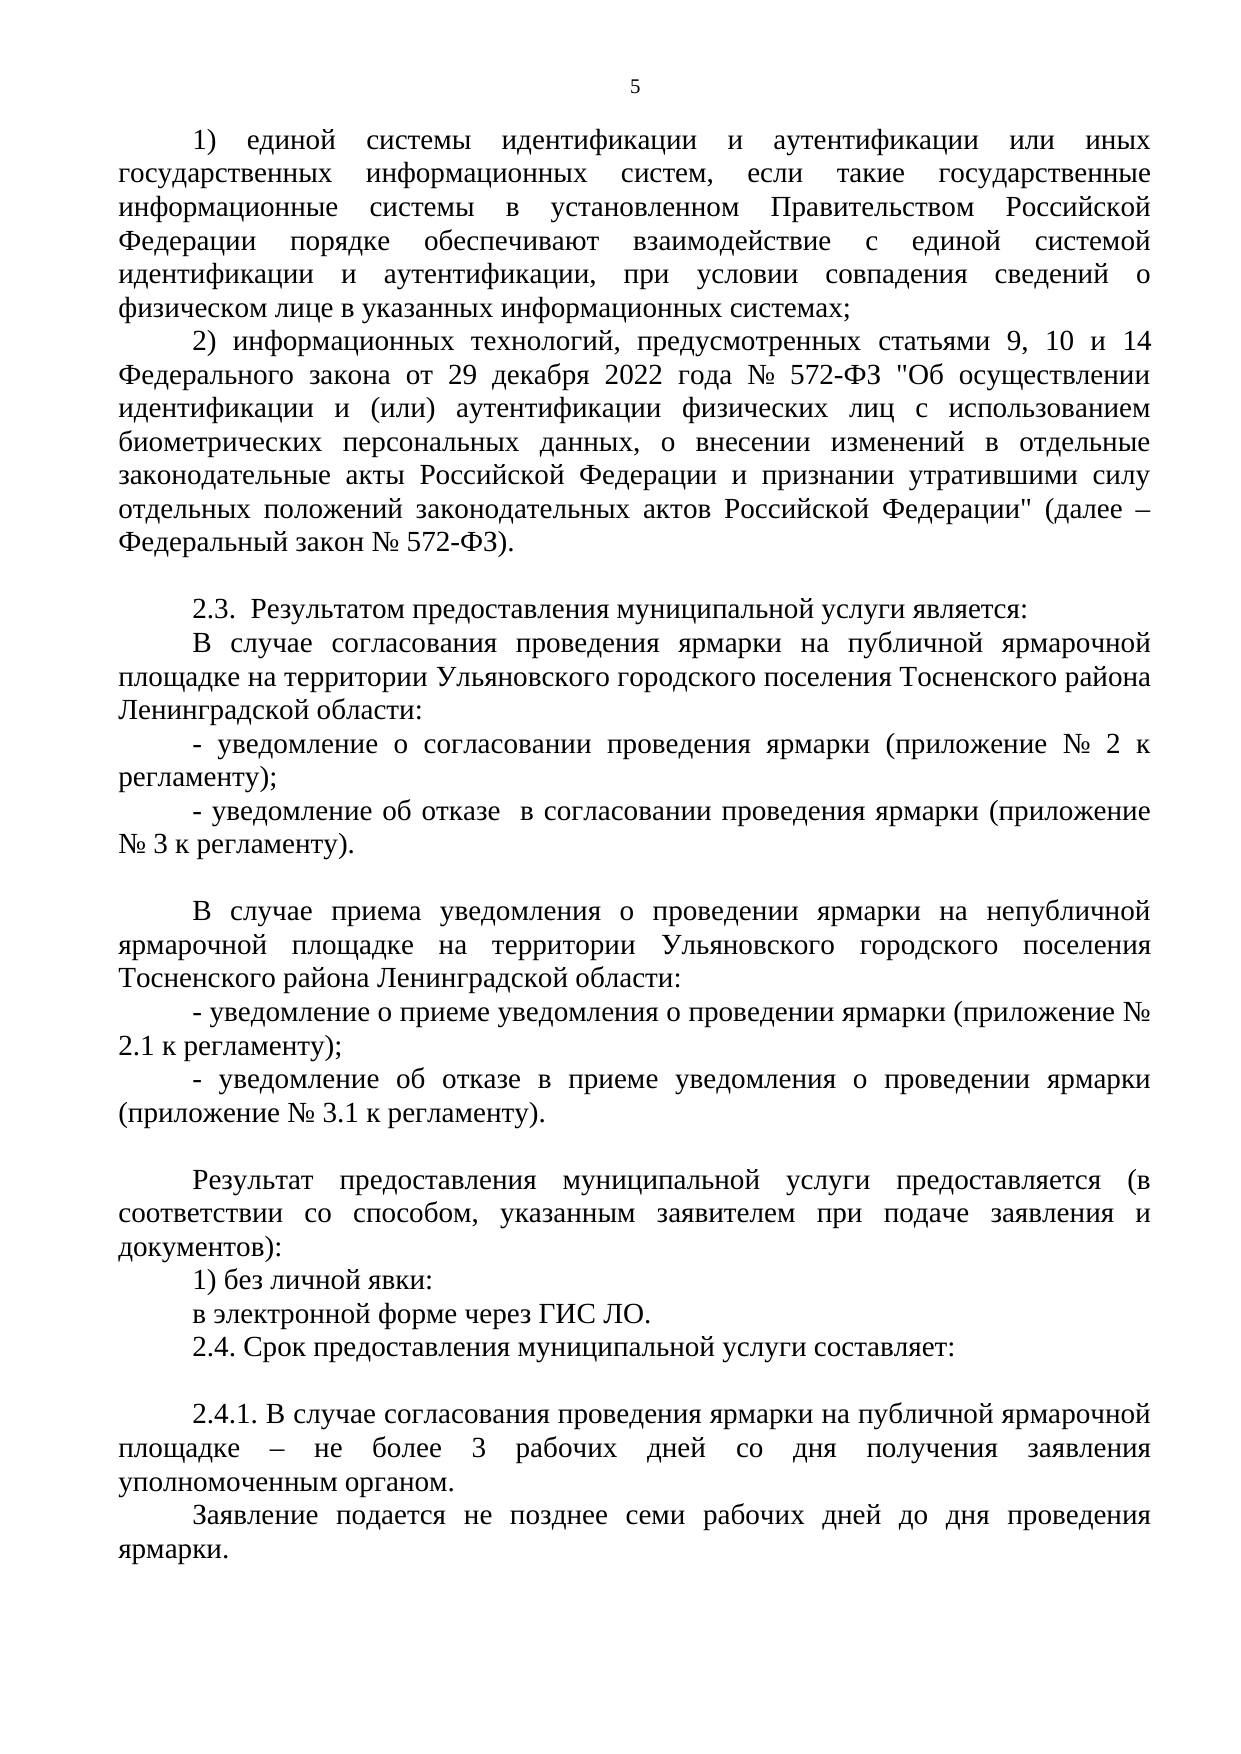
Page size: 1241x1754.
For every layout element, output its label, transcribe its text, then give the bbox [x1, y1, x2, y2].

text Результат предоставления муниципальной услуги предоставляется (в соответствии со способом, указанным заявителем при подаче заявления и документов): [118, 1162, 1152, 1262]
text - уведомление об отказе в согласовании проведения ярмарки (приложение № 3 к регламенту). [118, 793, 1152, 860]
text Заявление подается не позднее семи рабочих дней до дня проведения ярмарки. [118, 1497, 1152, 1564]
text В случае приема уведомления о проведении ярмарки на непубличной ярмарочной площадке на территории Ульяновского городского поселения Тосненского района Ленинградской области: [118, 893, 1152, 994]
text в электронной форме через ГИС ЛО. [118, 1296, 1152, 1329]
text - уведомление о согласовании проведения ярмарки (приложение № 2 к регламенту); [118, 726, 1152, 793]
text В случае согласования проведения ярмарки на публичной ярмарочной площадке на территории Ульяновского городского поселения Тосненского района Ленинградской области: [118, 625, 1152, 726]
text - уведомление о приеме уведомления о проведении ярмарки (приложение № 2.1 к регламенту); [118, 994, 1152, 1061]
text 1) единой системы идентификации и аутентификации или иных государственных информационных систем, если такие государственные информационные системы в установленном Правительством Российской Федерации порядке обеспечивают взаимодействие с единой системой идентификации и аутентификации, при условии совпадения сведений о физическом лице в указанных информационных системах; [118, 122, 1152, 323]
text 1) без личной явки: [118, 1262, 1152, 1296]
text 2.4. Срок предоставления муниципальной услуги составляет: [118, 1329, 1152, 1363]
text 2.3. Результатом предоставления муниципальной услуги является: [118, 592, 1152, 625]
text 2) информационных технологий, предусмотренных статьями 9, 10 и 14 Федерального закона от 29 декабря 2022 года № 572-ФЗ "Об осуществлении идентификации и (или) аутентификации физических лиц с использованием биометрических персональных данных, о внесении изменений в отдельные законодательные акты Российской Федерации и признании утратившими силу отдельных положений законодательных актов Российской Федерации" (далее – Федеральный закон № 572-ФЗ). [118, 323, 1152, 558]
text 2.4.1. В случае согласования проведения ярмарки на публичной ярмарочной площадке – не более 3 рабочих дней со дня получения заявления уполномоченным органом. [118, 1397, 1152, 1497]
text - уведомление об отказе в приеме уведомления о проведении ярмарки (приложение № 3.1 к регламенту). [118, 1061, 1152, 1128]
